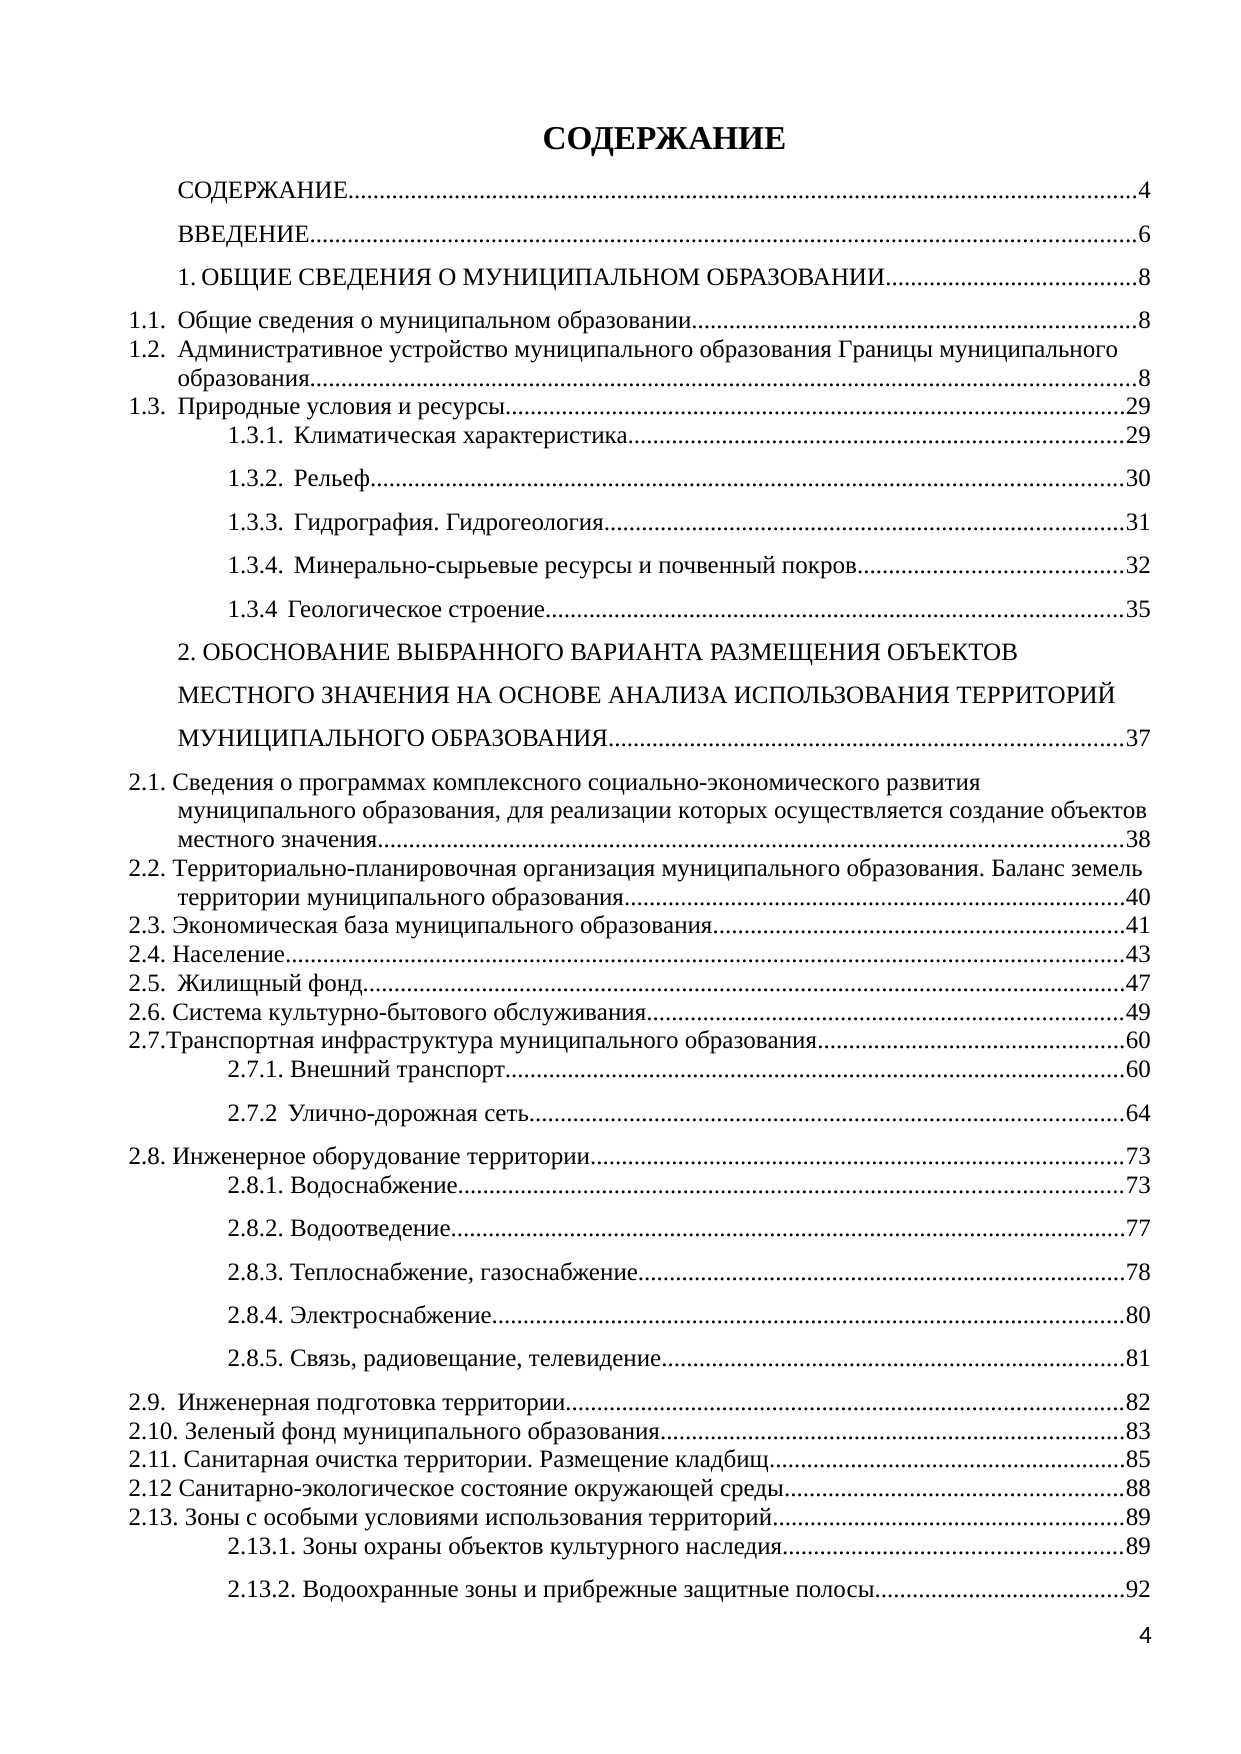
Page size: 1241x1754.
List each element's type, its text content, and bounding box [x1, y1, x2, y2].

text 1.3.4. Минерально-сырьевые ресурсы и почвенный покров 32 [227, 550, 1152, 579]
text 2.13.1. Зоны охраны объектов культурного наследия 89 [227, 1531, 1152, 1559]
text 2.6. Система культурно-бытового обслуживания 49 [128, 997, 1152, 1025]
text 2.7.2 Улично-дорожная сеть 64 [227, 1098, 1152, 1126]
text 1.3.2. Рельеф 30 [227, 463, 1152, 492]
text 2.11. Санитарная очистка территории. Размещение кладбищ 85 [128, 1444, 1152, 1473]
text 1.2. Административное устройство муниципального образования Границы муниципального образования 8 [128, 334, 1152, 391]
text 1. ОБЩИЕ СВЕДЕНИЯ О МУНИЦИПАЛЬНОМ ОБРАЗОВАНИИ 8 [177, 262, 1152, 291]
text 2.13.2. Водоохранные зоны и прибрежные защитные полосы 92 [227, 1574, 1152, 1603]
text 2.12 Санитарно-экологическое состояние окружающей среды 88 [128, 1473, 1152, 1502]
subtitle СОДЕРЖАНИЕ [177, 118, 1152, 156]
text 1.3.3. Гидрография. Гидрогеология 31 [227, 507, 1152, 536]
text 2.8.1. Водоснабжение 73 [227, 1170, 1152, 1198]
text 1.3. Природные условия и ресурсы 29 [128, 391, 1152, 420]
text 2.3. Экономическая база муниципального образования 41 [128, 910, 1152, 939]
text 2.7.Транспортная инфраструктура муниципального образования 60 [128, 1025, 1152, 1054]
text 2.10. Зеленый фонд муниципального образования 83 [128, 1416, 1152, 1444]
text 2.4. Население 43 [128, 939, 1152, 968]
text 1.3.4 Геологическое строение 35 [227, 594, 1152, 623]
text 2.5. Жилищный фонд 47 [128, 968, 1152, 997]
text 2.7.1. Внешний транспорт 60 [227, 1054, 1152, 1083]
text 1.1. Общие сведения о муниципальном образовании 8 [128, 305, 1152, 334]
text 2.8.2. Водоотведение 77 [227, 1213, 1152, 1242]
text СОДЕРЖАНИЕ 4 [177, 176, 1152, 204]
text 2.9. Инженерная подготовка территории 82 [128, 1387, 1152, 1416]
text 2. ОБОСНОВАНИЕ ВЫБРАННОГО ВАРИАНТА РАЗМЕЩЕНИЯ ОБЪЕКТОВ МЕСТНОГО ЗНАЧЕНИЯ НА ОСНОВЕ АНАЛИЗА ИСПОЛЬЗОВАНИЯ ТЕРРИТОРИЙ МУНИЦИПАЛЬНОГО ОБРАЗОВАНИЯ 37 [177, 637, 1152, 752]
text 2.8.4. Электроснабжение 80 [227, 1300, 1152, 1329]
text 2.13. Зоны с особыми условиями использования территорий 89 [128, 1502, 1152, 1531]
text 1.3.1. Климатическая характеристика 29 [227, 420, 1152, 449]
text 2.8.3. Теплоснабжение, газоснабжение 78 [227, 1257, 1152, 1285]
text 2.8. Инженерное оборудование территории 73 [128, 1141, 1152, 1170]
text 2.1. Сведения о программах комплексного социально-экономического развития муниципального образования, для реализации которых осуществляется создание объектов местного значения 38 [128, 767, 1152, 853]
text ВВЕДЕНИЕ 6 [177, 219, 1152, 247]
text 2.2. Территориально-планировочная организация муниципального образования. Баланс земель территории муниципального образования 40 [128, 853, 1152, 910]
text 2.8.5. Связь, радиовещание, телевидение 81 [227, 1343, 1152, 1372]
